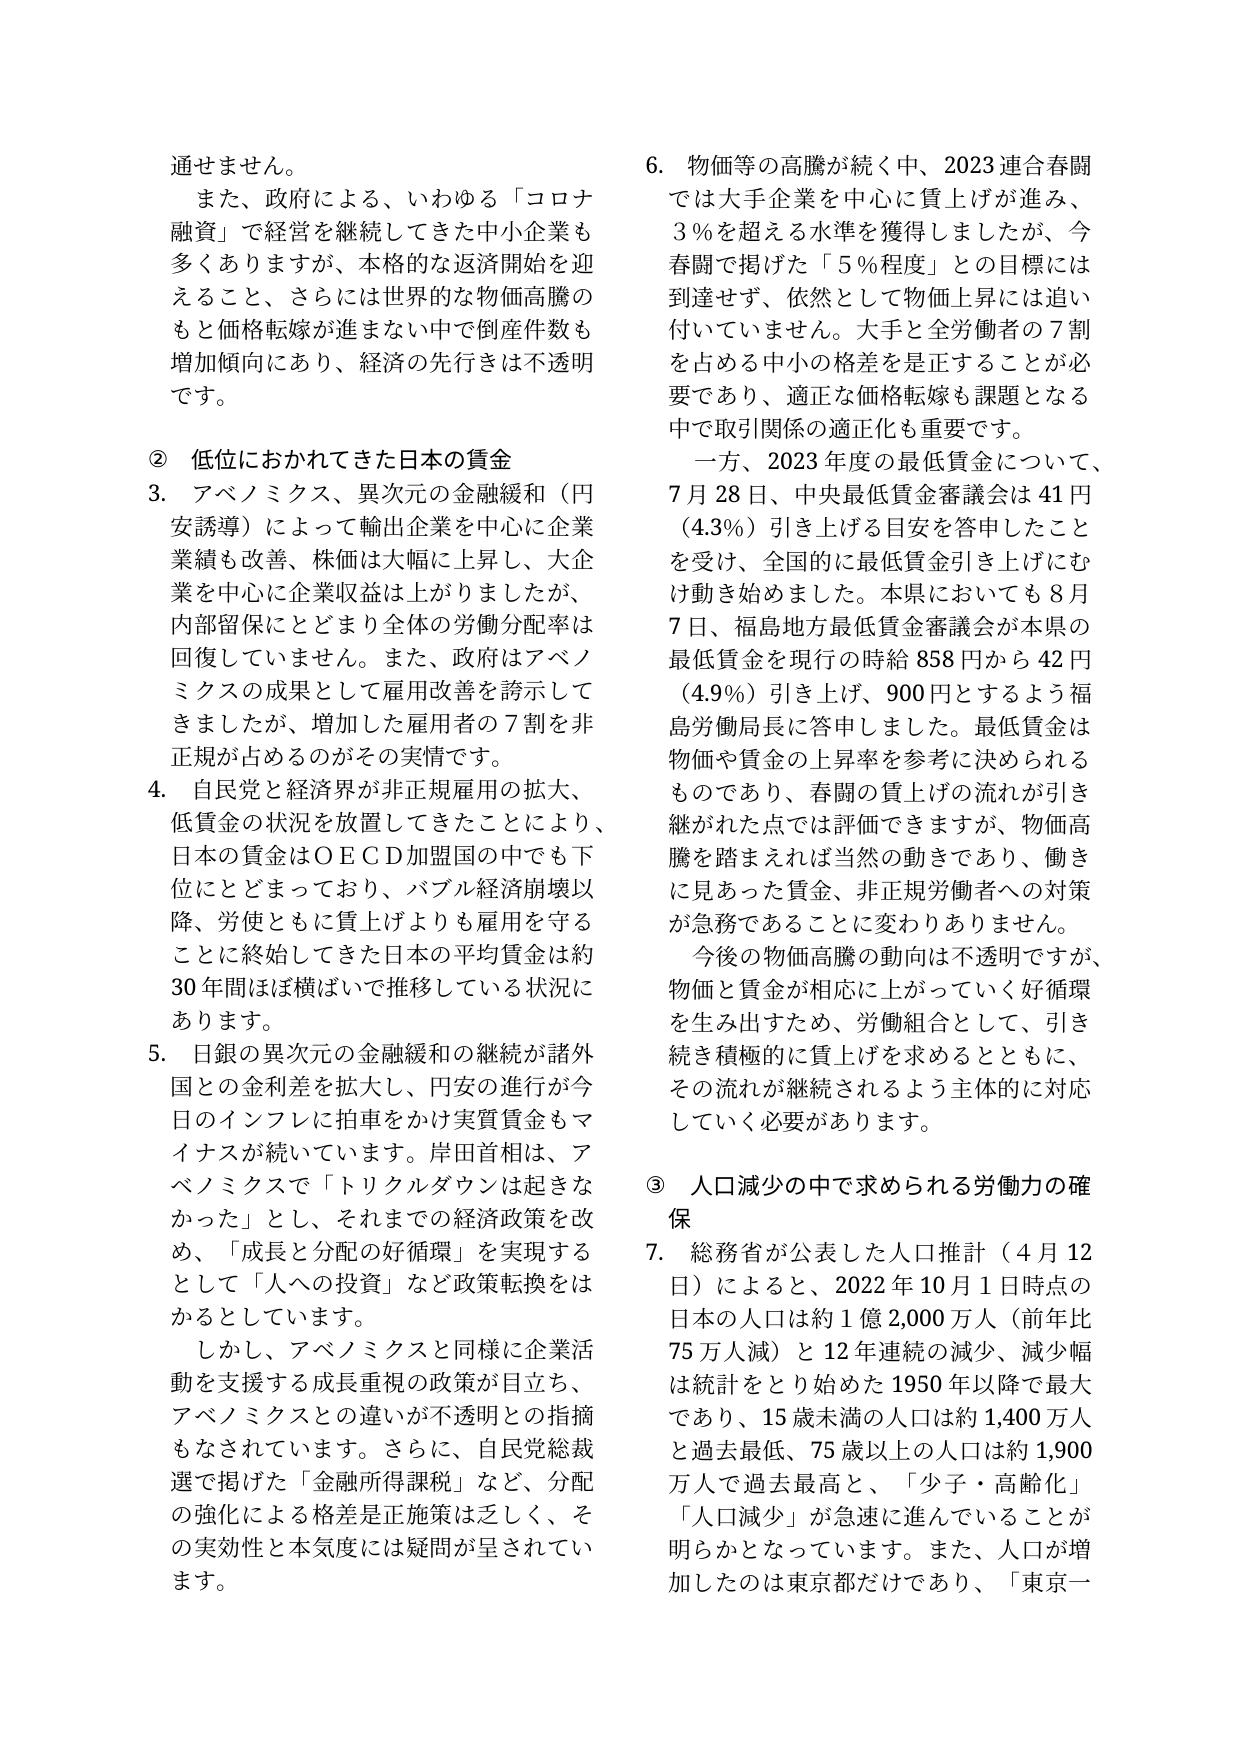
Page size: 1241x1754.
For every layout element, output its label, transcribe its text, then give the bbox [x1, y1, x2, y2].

text 5. 日銀の異次元の金融緩和の継続が諸外国との金利差を拡大し、円安の進行が今日のインフレに拍車をかけ実質賃金もマイナスが続いています。岸田首相は、アベノミクスで「トリクルダウンは起きなかった」とし、それまでの経済政策を改め、「成長と分配の好循環」を実現するとして「人への投資」など政策転換をはかるとしています。 [148, 1036, 595, 1332]
text 今後の物価高騰の動向は不透明ですが、物価と賃金が相応に上がっていく好循環を生み出すため、労働組合として、引き続き積極的に賃上げを求めるとともに、その流れが継続されるよう主体的に対応していく必要があります。 [645, 939, 1092, 1137]
text ③ 人口減少の中で求められる労働力の確保 [645, 1168, 1092, 1234]
text 3. アベノミクス、異次元の金融緩和（円安誘導）によって輸出企業を中心に企業業績も改善、株価は大幅に上昇し、大企業を中心に企業収益は上がりましたが、内部留保にとどまり全体の労働分配率は回復していません。また、政府はアベノミクスの成果として雇用改善を誇示してきましたが、増加した雇用者の７割を非正規が占めるのがその実情です。 [148, 476, 595, 772]
text また、政府による、いわゆる「コロナ融資」で経営を継続してきた中小企業も多くありますが、本格的な返済開始を迎えること、さらには世界的な物価高騰のもと価格転嫁が進まない中で倒産件数も増加傾向にあり、経済の先行きは不透明です。 [148, 181, 595, 411]
text しかし、アベノミクスと同様に企業活動を支援する成長重視の政策が目立ち、アベノミクスとの違いが不透明との指摘もなされています。さらに、自民党総裁選で掲げた「金融所得課税」など、分配の強化による格差是正施策は乏しく、その実効性と本気度には疑問が呈されています。 [148, 1332, 595, 1596]
text 6. 物価等の高騰が続く中、2023連合春闘では大手企業を中心に賃上げが進み、３％を超える水準を獲得しましたが、今春闘で掲げた「５％程度」との目標には到達せず、依然として物価上昇には追い付いていません。大手と全労働者の７割を占める中小の格差を是正することが必要であり、適正な価格転嫁も課題となる中で取引関係の適正化も重要です。 [645, 148, 1092, 444]
text ② 低位におかれてきた日本の賃金 [148, 442, 595, 476]
text 一方、2023年度の最低賃金について、7月28日、中央最低賃金審議会は41円（4.3％）引き上げる目安を答申したことを受け、全国的に最低賃金引き上げにむけ動き始めました。本県においても８月7日、福島地方最低賃金審議会が本県の最低賃金を現行の時給858円から42円（4.9％）引き上げ、900円とするよう福島労働局長に答申しました。最低賃金は物価や賃金の上昇率を参考に決められるものであり、春闘の賃上げの流れが引き継がれた点では評価できますが、物価高騰を踏まえれば当然の動きであり、働きに見あった賃金、非正規労働者への対策が急務であることに変わりありません。 [645, 444, 1092, 939]
text 4. 自民党と経済界が非正規雇用の拡大、低賃金の状況を放置してきたことにより、日本の賃金はＯＥＣＤ加盟国の中でも下位にとどまっており、バブル経済崩壊以降、労使ともに賃上げよりも雇用を守ることに終始してきた日本の平均賃金は約30年間ほぼ横ばいで推移している状況にあります。 [148, 772, 595, 1036]
